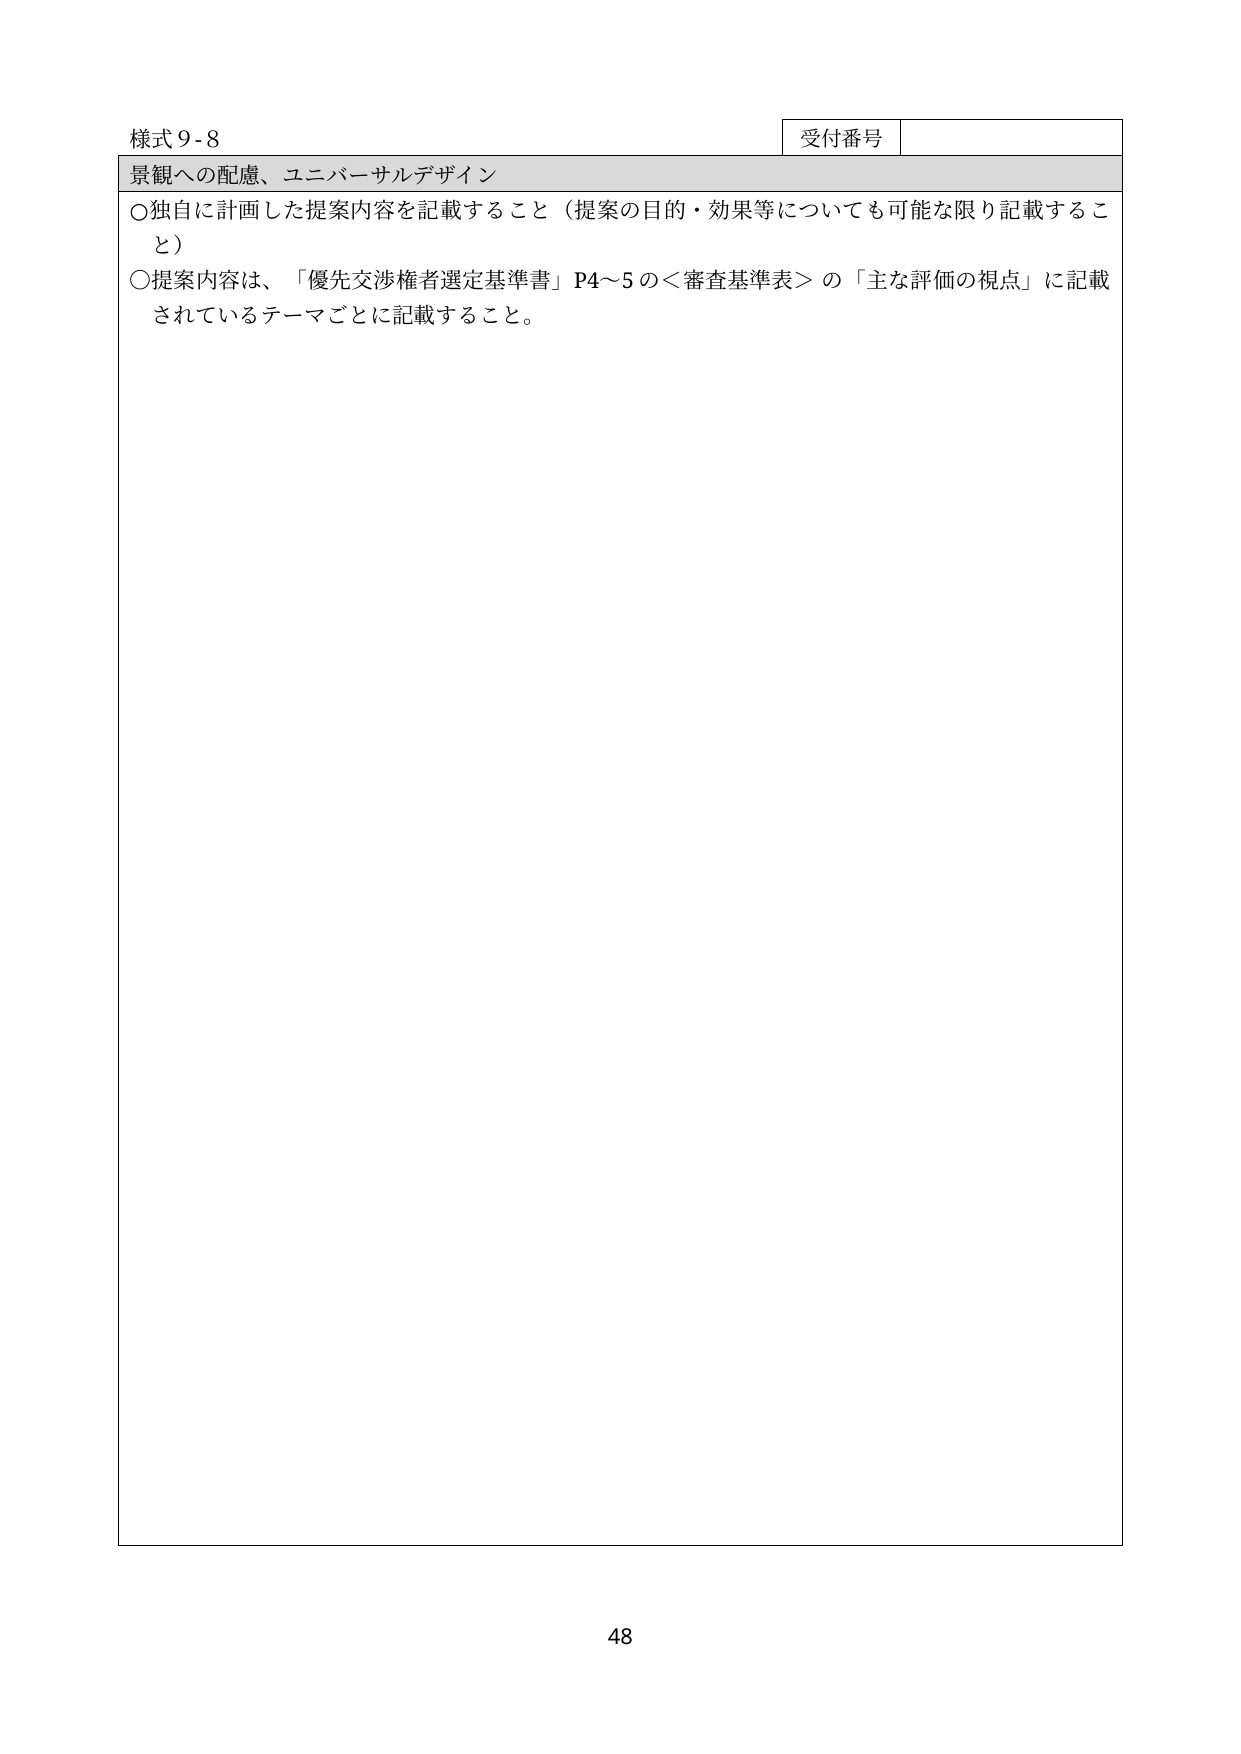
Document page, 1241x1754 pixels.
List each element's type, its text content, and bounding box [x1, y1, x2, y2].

table_cell 景観への配慮、ユニバーサルデザイン [119, 156, 1122, 191]
table_header [901, 120, 1122, 155]
table_header 受付番号 [783, 120, 900, 155]
table_cell ○独自に計画した提案内容を記載すること（提案の目的・効果等についても可能な限り記載すること） 〇提案内容は、「優先交渉権者選定基準書」P4～5の＜審査基準表＞ の「主な評価の視点」に記載されているテーマごとに記載すること。 [119, 192, 1122, 1545]
table_header 様式９-８ [118, 119, 782, 155]
